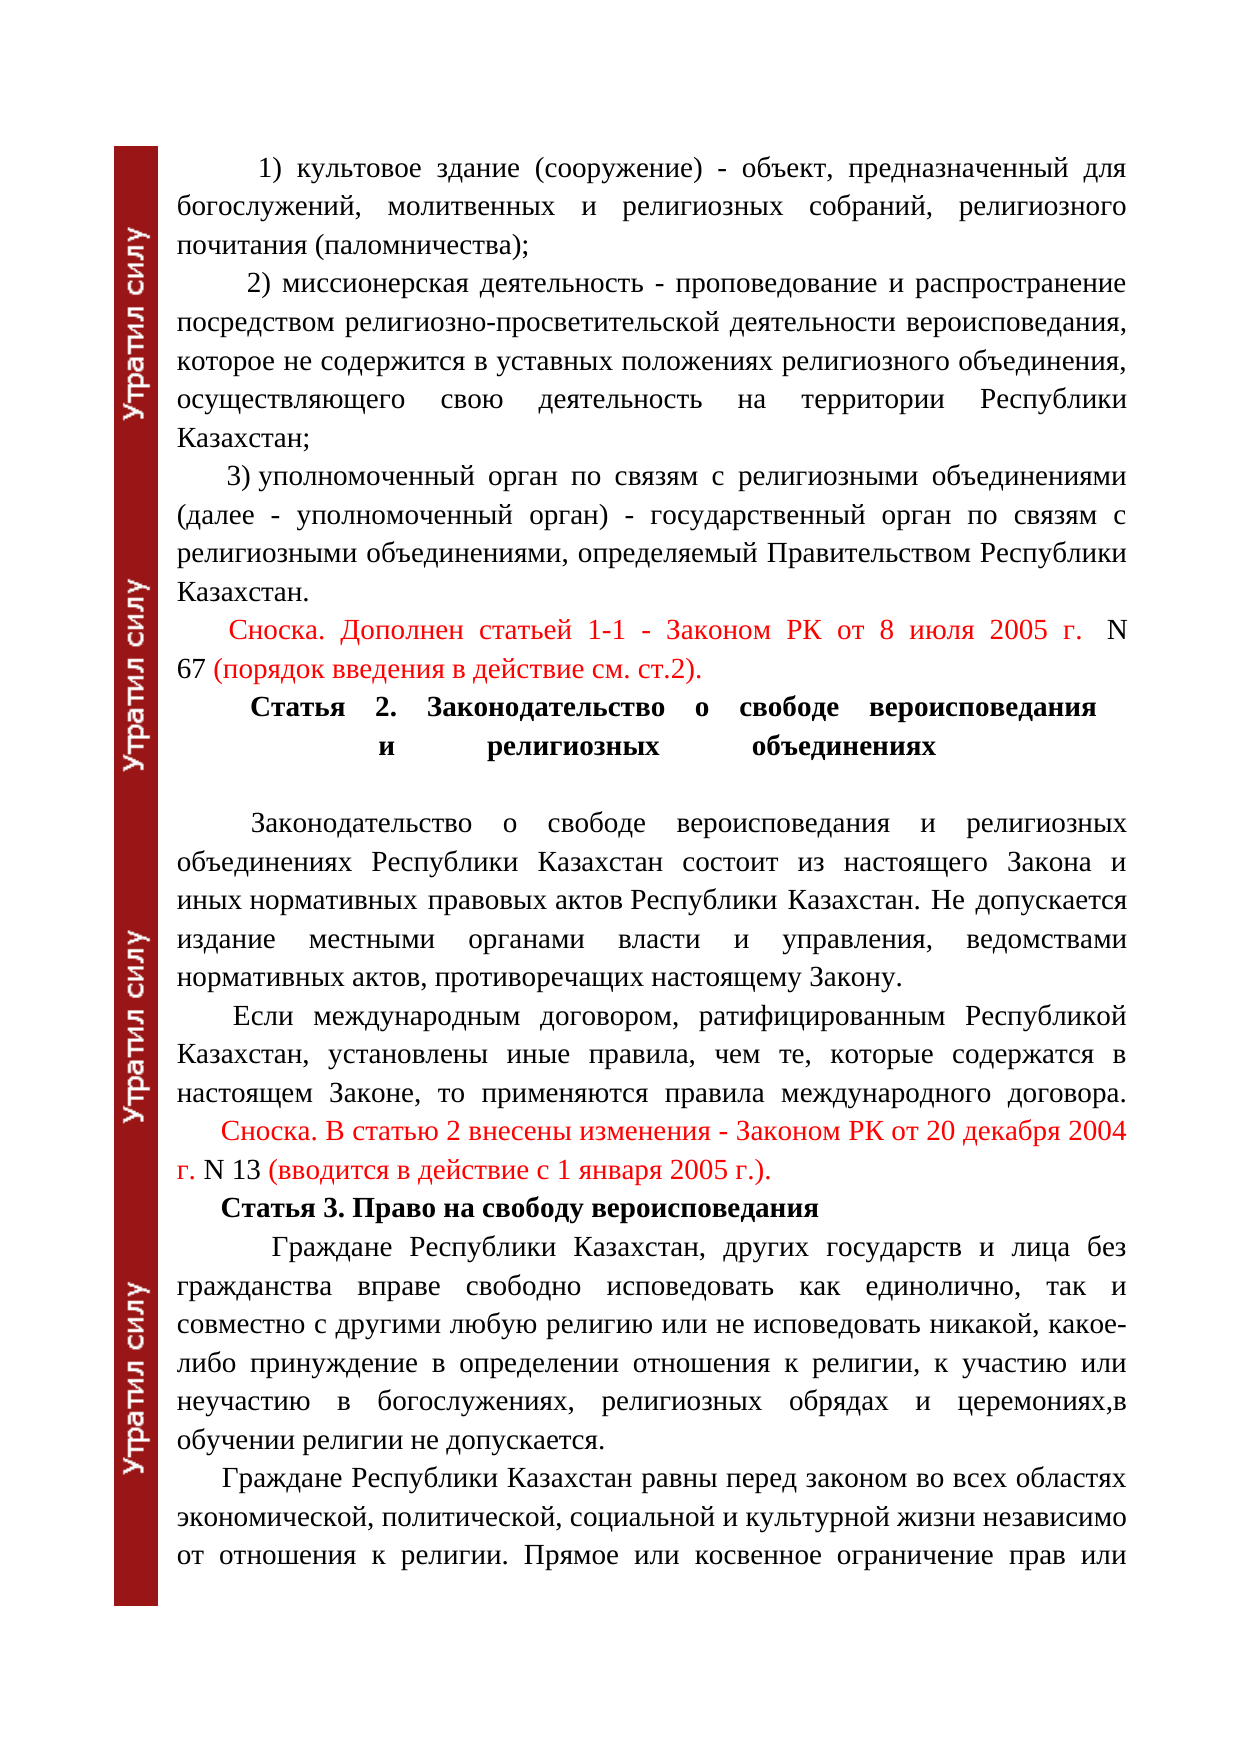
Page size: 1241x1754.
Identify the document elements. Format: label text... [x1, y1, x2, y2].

picture [114, 684, 158, 689]
text Если международным договором, ратифицированным Республикой Казахстан, установлены иные правила, чем те, которые содержатся в настоящем Законе, то применяются правила международного договора. Сноска. В статью 2 внесены изменения - Законом РК от 20 декабря 2004 г. N 13 (вводится в действие с 1 января 2005 г.). [112, 998, 1128, 1186]
picture [114, 1224, 158, 1229]
text Граждане Республики Казахстан, других государств и лица без гражданства вправе свободно исповедовать как единолично, так и совместно с другими любую религию или не исповедовать никакой, какое-либо принуждение в определении отношения к религии, к участию или неучастию в богослужениях, религиозных обрядах и церемониях,в обучении религии не допускается. [112, 1229, 1128, 1455]
text Статья 3. Право на свободу вероисповедания [112, 1191, 1128, 1224]
picture [114, 1571, 158, 1606]
text Статья 2. Законодательство о свободе вероисповедания и религиозных объединениях [112, 689, 1128, 800]
text 2) миссионерская деятельность - проповедование и распространение посредством религиозно-просветительской деятельности вероисповедания, которое не содержится в уставных положениях религиозного объединения, осуществляющего свою деятельность на территории Республики Казахстан; [112, 266, 1128, 453]
picture [114, 261, 158, 266]
picture [114, 146, 158, 150]
picture [114, 1455, 158, 1460]
text Законодательство о свободе вероисповедания и религиозных объединениях Республики Казахстан состоит из настоящего Закона и иных нормативных правовых актов Республики Казахстан. Не допускается издание местными органами власти и управления, ведомствами нормативных актов, противоречащих настоящему Закону. [112, 805, 1128, 993]
picture [114, 800, 158, 805]
picture [114, 453, 158, 458]
text 3) уполномоченный орган по связям с религиозными объединениями (далее - уполномоченный орган) - государственный орган по связям с религиозными объединениями, определяемый Правительством Республики Казахстан. Сноска. Дополнен статьей 1-1 - Законом РК от 8 июля 2005 г. N 67 (порядок введения в действие см. ст.2). [112, 458, 1128, 684]
picture [114, 993, 158, 998]
text 1) культовое здание (сооружение) - объект, предназначенный для богослужений, молитвенных и религиозных собраний, религиозного почитания (паломничества); [112, 150, 1128, 261]
picture [114, 1186, 158, 1191]
